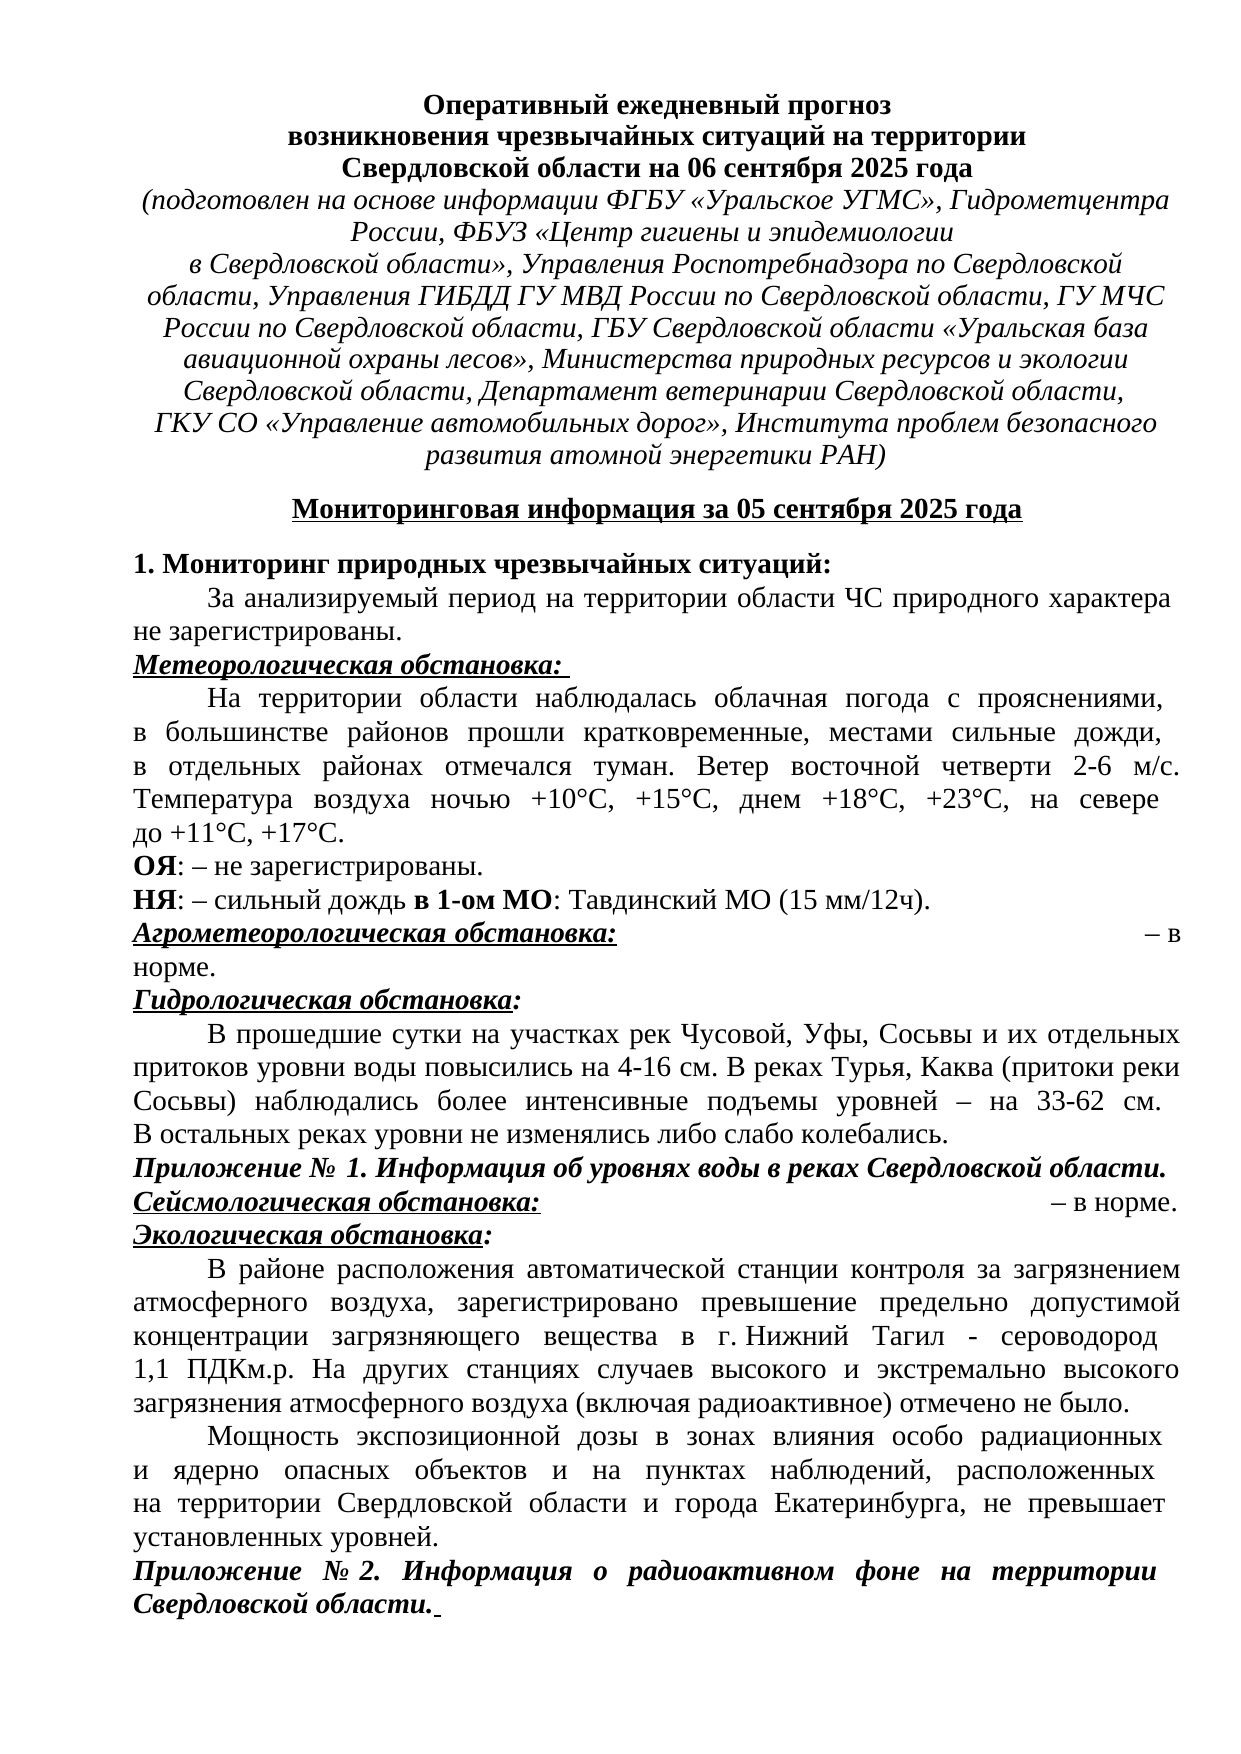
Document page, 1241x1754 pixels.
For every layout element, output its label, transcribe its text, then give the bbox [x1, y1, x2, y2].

text (подготовлен на основе информации ФГБУ «Уральское УГМС», Гидрометцентра России, ФБУЗ «Центр гигиены и эпидемиологии в Свердловской области», Управления Роспотребнадзора по Свердловской области, Управления ГИБДД ГУ МВД России по Свердловской области, ГУ МЧС России по Свердловской области, ГБУ Свердловской области «Уральская база авиационной охраны лесов», Министерства природных ресурсов и экологии Свердловской области, Департамент ветеринарии Свердловской области, ГКУ СО «Управление автомобильных дорог», Института проблем безопасного развития атомной энергетики РАН) [133, 184, 1181, 471]
text Агрометеорологическая обстановка: – в норме. [133, 915, 1181, 982]
text Сейсмологическая обстановка: – в норме. [133, 1184, 1181, 1217]
text НЯ: – сильный дождь в 1-ом МО: Тавдинский МО (15 мм/12ч). [133, 882, 1181, 915]
text Метеорологическая обстановка: [133, 647, 1181, 681]
text Оперативный ежедневный прогноз [133, 89, 1181, 120]
text В прошедшие сутки на участках рек Чусовой, Уфы, Сосьвы и их отдельных притоков уровни воды повысились на 4-16 см. В реках Турья, Каква (притоки реки Сосьвы) наблюдались более интенсивные подъемы уровней – на 33-62 см. В остальных реках уровни не изменялись либо слабо колебались. [133, 1016, 1181, 1150]
text Приложение № 2. Информация о радиоактивном фоне на территории Свердловской области. [133, 1553, 1181, 1620]
text Мощность экспозиционной дозы в зонах влияния особо радиационных и ядерно опасных объектов и на пунктах наблюдений, расположенных на территории Свердловской области и города Екатеринбурга, не превышает установленных уровней. [133, 1418, 1181, 1553]
text 1. Мониторинг природных чрезвычайных ситуаций: [133, 548, 1181, 580]
text ОЯ: – не зарегистрированы. [133, 848, 1181, 882]
text возникновения чрезвычайных ситуаций на территории [133, 120, 1181, 152]
text Приложение № 1. Информация об уровнях воды в реках Свердловской области. [133, 1150, 1181, 1184]
text На территории области наблюдалась облачная погода с прояснениями, в большинстве районов прошли кратковременные, местами сильные дожди, в отдельных районах отмечался туман. Ветер восточной четверти 2-6 м/с. Температура воздуха ночью +10°С, +15°С, днем +18°С, +23°С, на севере до +11°С, +17°С. [133, 681, 1181, 848]
text В районе расположения автоматической станции контроля за загрязнением атмосферного воздуха, зарегистрировано превышение предельно допустимой концентрации загрязняющего вещества в г. Нижний Тагил - сероводород 1,1 ПДКм.р. На других станциях случаев высокого и экстремально высокого загрязнения атмосферного воздуха (включая радиоактивное) отмечено не было. [133, 1251, 1181, 1418]
text Мониторинговая информация за 05 сентября 2025 года [133, 493, 1181, 525]
text Свердловской области на 06 сентября 2025 года [133, 152, 1181, 184]
text За анализируемый период на территории области ЧС природного характера не зарегистрированы. [133, 580, 1181, 647]
text Гидрологическая обстановка: [133, 982, 1181, 1016]
text Экологическая обстановка: [133, 1217, 1181, 1251]
